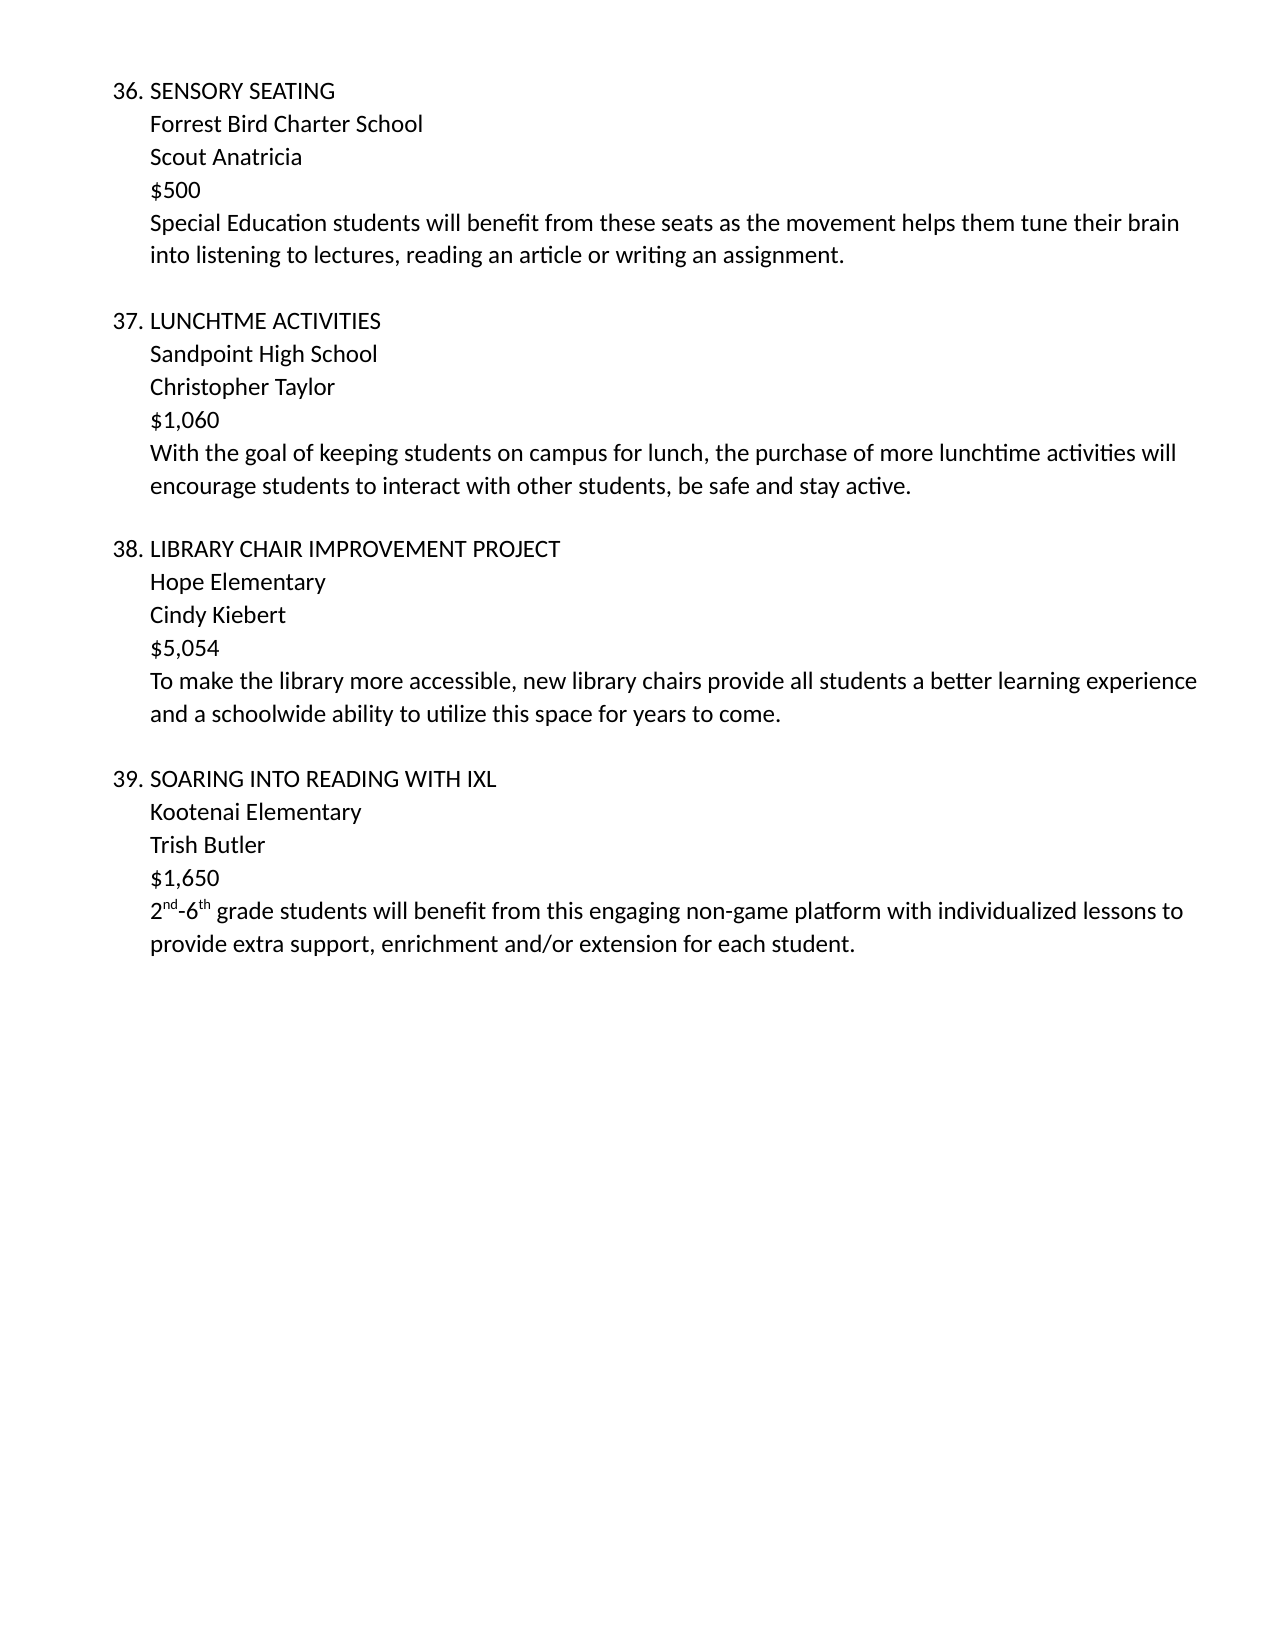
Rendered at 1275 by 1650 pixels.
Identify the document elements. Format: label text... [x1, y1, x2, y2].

list Forrest Bird Charter School [150, 108, 1200, 138]
list SOARING INTO READING WITH IXL [112, 763, 1200, 794]
list 2nd-6th grade students will benefit from this engaging non-game platform with individualized lessons to provide extra support, enrichment and/or extension for each student. [150, 895, 1200, 959]
list Kootenai Elementary [150, 796, 1200, 827]
list Trish Butler [150, 829, 1200, 860]
list Cindy Kiebert [150, 599, 1200, 629]
list To make the library more accessible, new library chairs provide all students a better learning experience and a schoolwide ability to utilize this space for years to come. [150, 665, 1200, 728]
list Scout Anatricia [150, 141, 1200, 171]
list Christopher Taylor [150, 371, 1200, 402]
list Special Education students will benefit from these seats as the movement helps them tune their brain into listening to lectures, reading an article or writing an assignment. [150, 207, 1200, 270]
list Hope Elementary [150, 566, 1200, 597]
list $500 [150, 174, 1200, 204]
list LUNCHTME ACTIVITIES [112, 305, 1200, 336]
list With the goal of keeping students on campus for lunch, the purchase of more lunchtime activities will encourage students to interact with other students, be safe and stay active. [150, 437, 1200, 501]
list $1,650 [150, 862, 1200, 893]
list LIBRARY CHAIR IMPROVEMENT PROJECT [112, 533, 1200, 564]
list $5,054 [150, 632, 1200, 662]
list Sandpoint High School [150, 338, 1200, 369]
list $1,060 [150, 404, 1200, 435]
list SENSORY SEATING [112, 75, 1200, 106]
